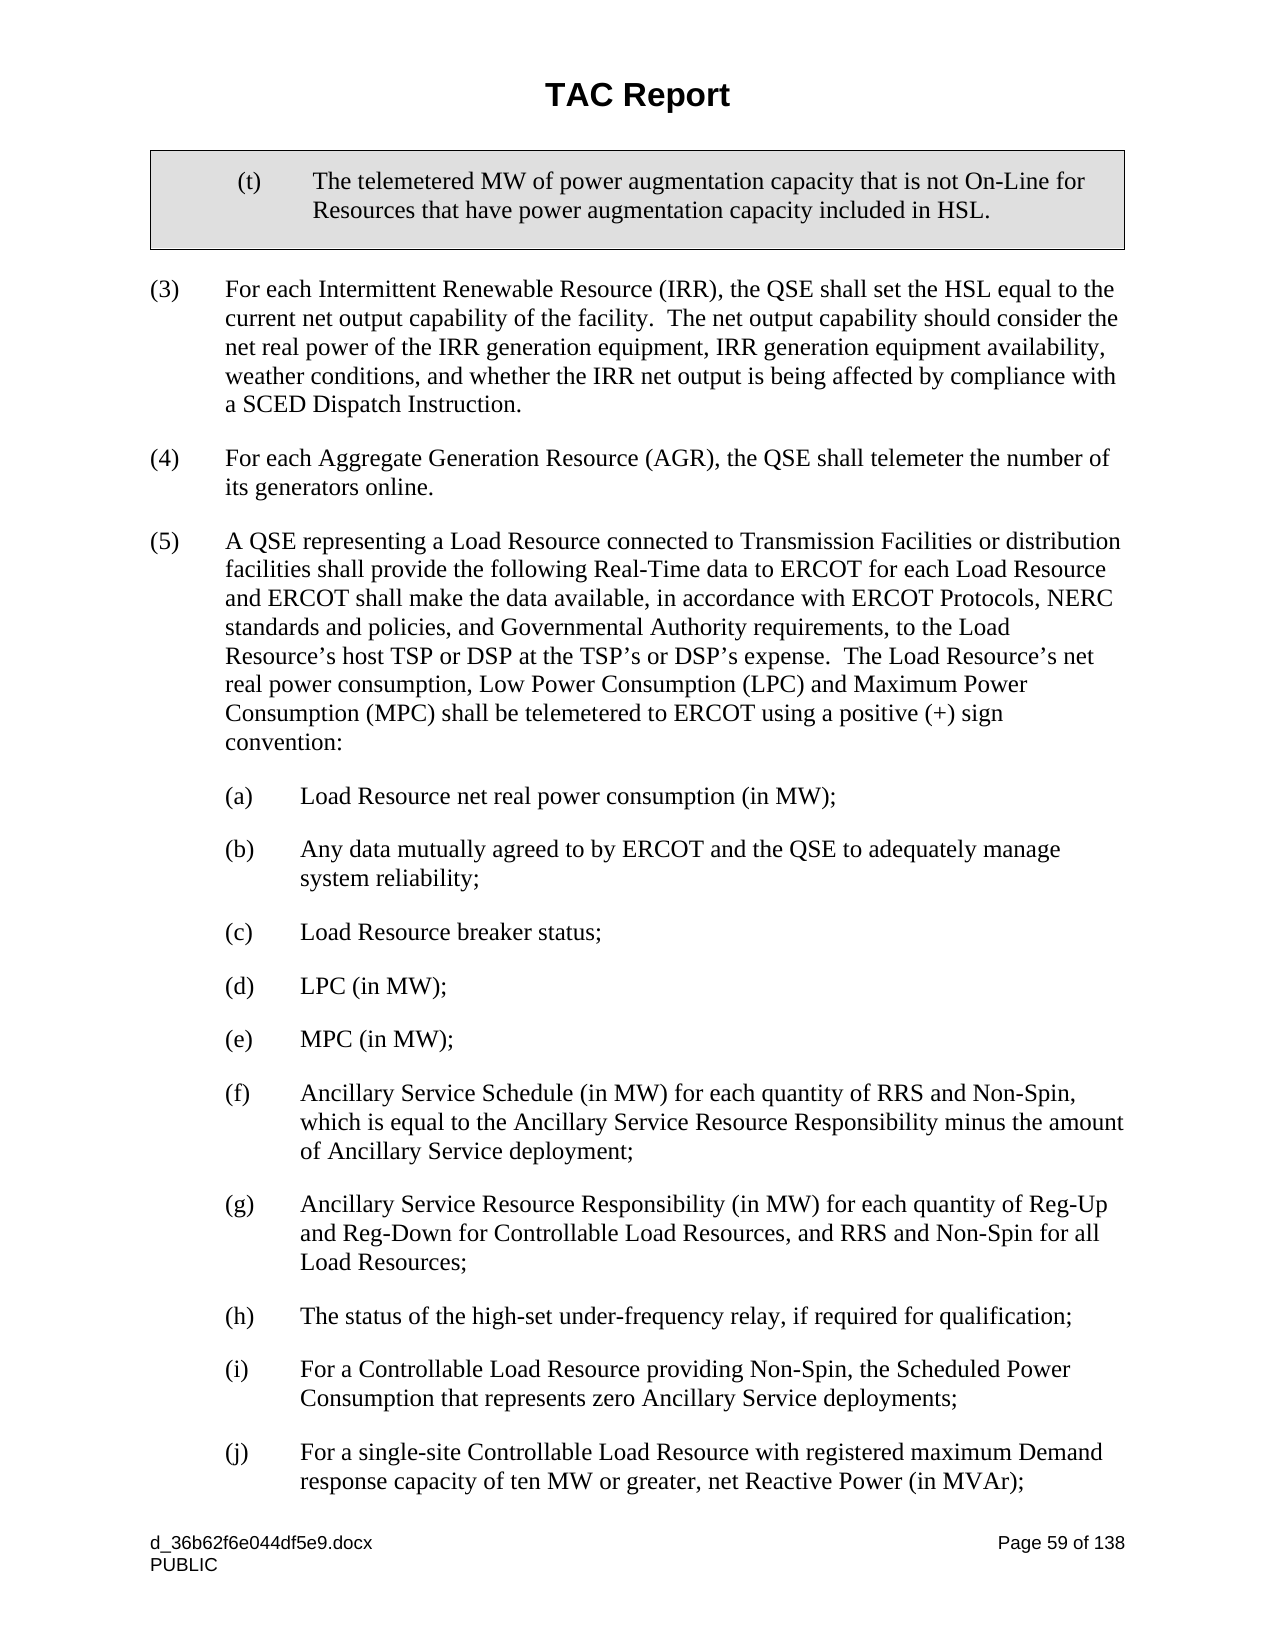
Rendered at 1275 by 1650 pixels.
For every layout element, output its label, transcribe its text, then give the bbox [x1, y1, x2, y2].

text (d) LPC (in MW); [225, 971, 1125, 999]
text (g) Ancillary Service Resource Responsibility (in MW) for each quantity of Reg-Up and Reg-Down for Controllable Load Resources, and RRS and Non-Spin for all Load Resources; [225, 1189, 1125, 1276]
text (3) For each Intermittent Renewable Resource (IRR), the QSE shall set the HSL equal to the current net output capability of the facility. The net output capability should consider the net real power of the IRR generation equipment, IRR generation equipment availability, weather conditions, and whether the IRR net output is being affected by compliance with a SCED Dispatch Instruction. [150, 274, 1125, 418]
text (5) A QSE representing a Load Resource connected to Transmission Facilities or distribution facilities shall provide the following Real-Time data to ERCOT for each Load Resource and ERCOT shall make the data available, in accordance with ERCOT Protocols, NERC standards and policies, and Governmental Authority requirements, to the Load Resource’s host TSP or DSP at the TSP’s or DSP’s expense. The Load Resource’s net real power consumption, Low Power Consumption (LPC) and Maximum Power Consumption (MPC) shall be telemetered to ERCOT using a positive (+) sign convention: [150, 526, 1125, 756]
text (c) Load Resource breaker status; [225, 917, 1125, 946]
text (4) For each Aggregate Generation Resource (AGR), the QSE shall telemeter the number of its generators online. [150, 443, 1125, 501]
text (i) For a Controllable Load Resource providing Non-Spin, the Scheduled Power Consumption that represents zero Ancillary Service deployments; [225, 1354, 1125, 1412]
text (f) Ancillary Service Schedule (in MW) for each quantity of RRS and Non-Spin, which is equal to the Ancillary Service Resource Responsibility minus the amount of Ancillary Service deployment; [225, 1078, 1125, 1164]
text (a) Load Resource net real power consumption (in MW); [225, 781, 1125, 809]
text (b) Any data mutually agreed to by ERCOT and the QSE to adequately manage system reliability; [225, 834, 1125, 892]
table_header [151, 151, 1124, 248]
text (e) MPC (in MW); [225, 1024, 1125, 1053]
text (h) The status of the high-set under-frequency relay, if required for qualification; [225, 1301, 1125, 1329]
text (j) For a single-site Controllable Load Resource with registered maximum Demand response capacity of ten MW or greater, net Reactive Power (in MVAr); [225, 1437, 1125, 1494]
